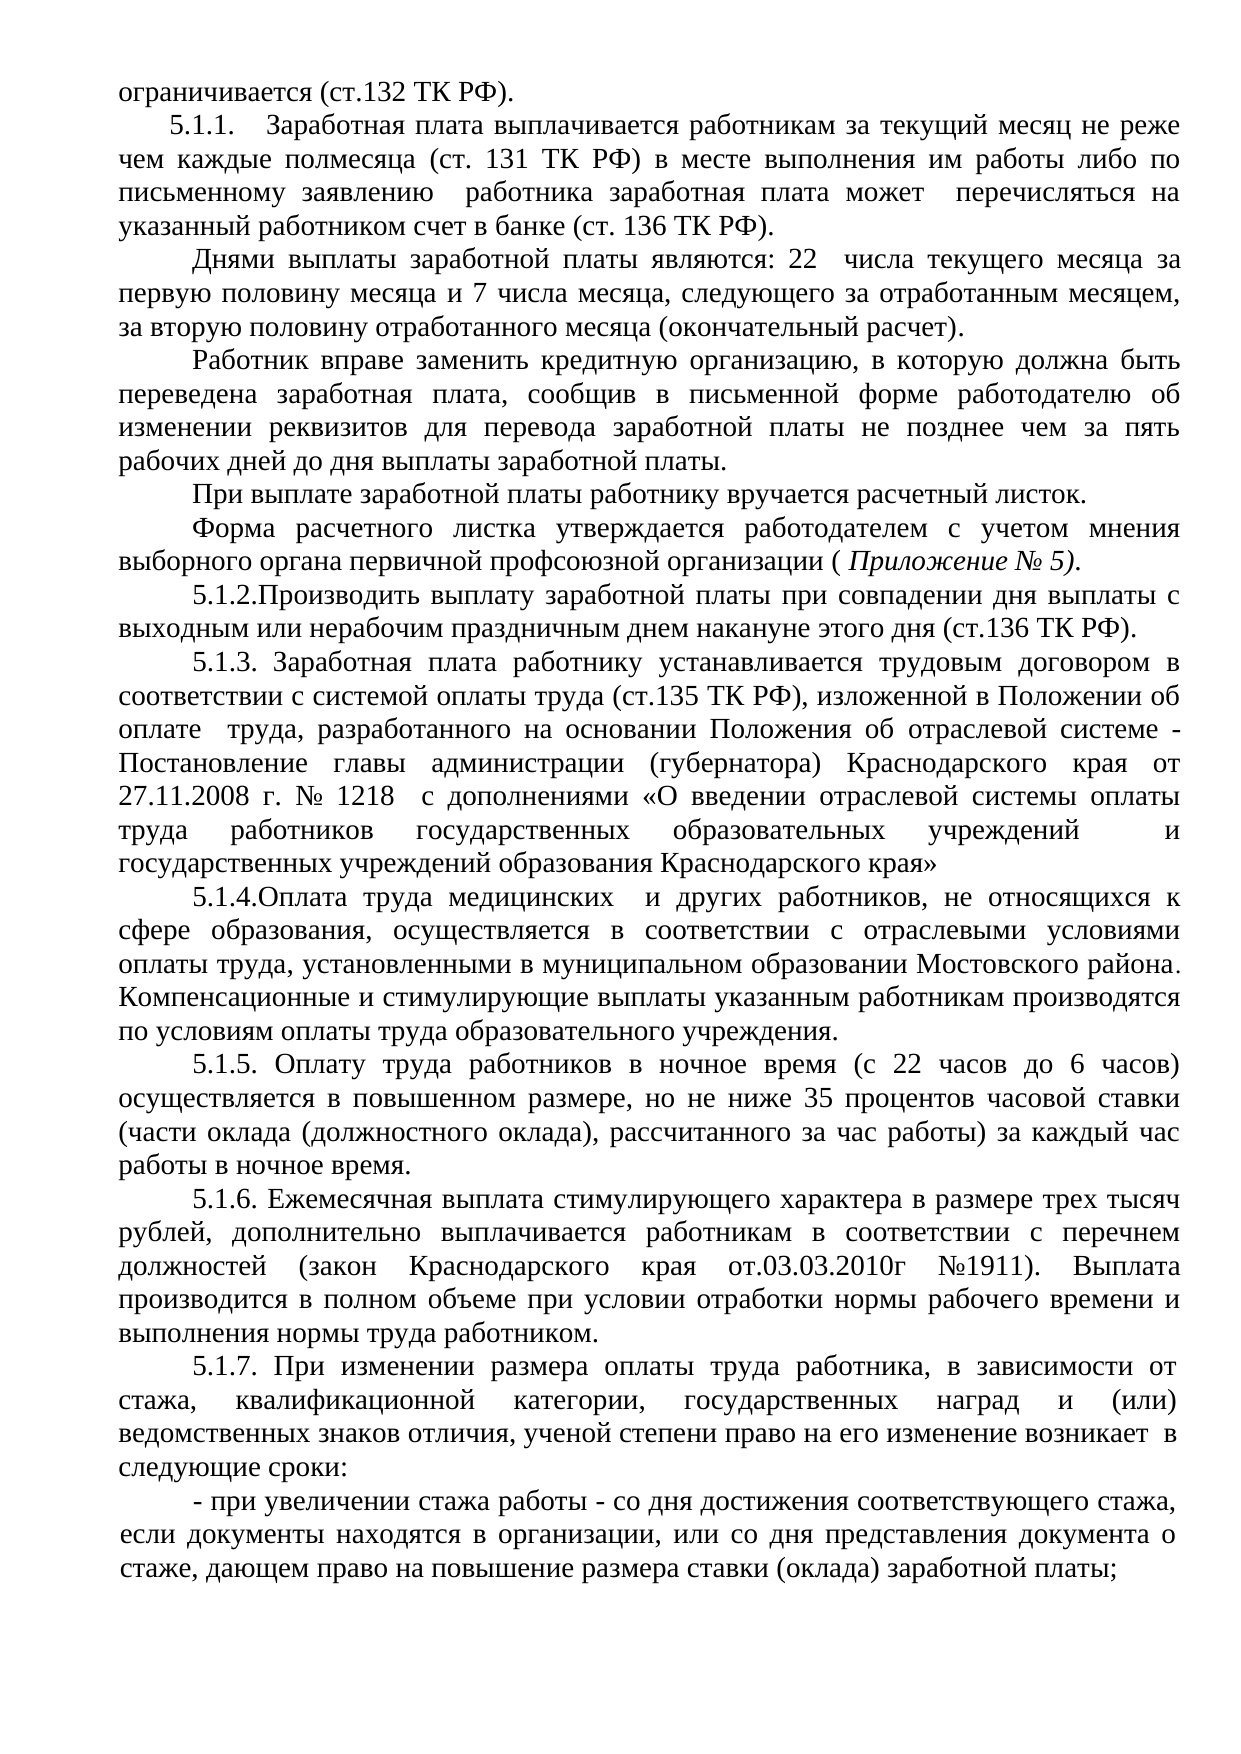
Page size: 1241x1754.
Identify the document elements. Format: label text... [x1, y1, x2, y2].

text Работник вправе заменить кредитную организацию, в которую должна быть переведена заработная плата, сообщив в письменной форме работодателю об изменении реквизитов для перевода заработной платы не позднее чем за пять рабочих дней до дня выплаты заработной платы. [118, 342, 1181, 476]
text 5.1.5. Оплату труда работников в ночное время (с 22 часов до 6 часов) осуществляется в повышенном размере, но не ниже 35 процентов часовой ставки (части оклада (должностного оклада), рассчитанного за час работы) за каждый час работы в ночное время. [118, 1047, 1181, 1181]
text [118, 74, 1181, 107]
text При выплате заработной платы работнику вручается расчетный листок. [118, 476, 1181, 510]
text 5.1.3. Заработная плата работнику устанавливается трудовым договором в соответствии с системой оплаты труда (ст.135 ТК РФ), изложенной в Положении об оплате труда, разработанного на основании Положения об отраслевой системе - Постановление главы администрации (губернатора) Краснодарского края от 27.11.2008 г. № 1218 с дополнениями «О введении отраслевой системы оплаты труда работников государственных образовательных учреждений и государственных учреждений образования Краснодарского края» [118, 644, 1181, 879]
text 5.1.4.Оплата труда медицинских и других работников, не относящихся к сфере образования, осуществляется в соответствии с отраслевыми условиями оплаты труда, установленными в муниципальном образовании Мостовского района. Компенсационные и стимулирующие выплаты указанным работникам производятся по условиям оплаты труда образовательного учреждения. [118, 879, 1181, 1047]
text 5.1.1. Заработная плата выплачивается работникам за текущий месяц не реже чем каждые полмесяца (ст. 131 ТК РФ) в месте выполнения им работы либо по письменному заявлению работника заработная плата может перечисляться на указанный работником счет в банке (ст. 136 ТК РФ). [118, 107, 1181, 242]
text Форма расчетного листка утверждается работодателем с учетом мнения выборного органа первичной профсоюзной организации ( Приложение № 5). [118, 510, 1181, 577]
text 5.1.6. Ежемесячная выплата стимулирующего характера в размере трех тысяч рублей, дополнительно выплачивается работникам в соответствии с перечнем должностей (закон Краснодарского края от.03.03.2010г №1911). Выплата производится в полном объеме при условии отработки нормы рабочего времени и выполнения нормы труда работником. [118, 1181, 1181, 1348]
text - при увеличении стажа работы - со дня достижения соответствующего стажа, если документы находятся в организации, или со дня представления документа о стаже, дающем право на повышение размера ставки (оклада) заработной платы; [119, 1483, 1177, 1583]
text 5.1.7. При изменении размера оплаты труда работника, в зависимости от стажа, квалификационной категории, государственных наград и (или) ведомственных знаков отличия, ученой степени право на его изменение возникает в следующие сроки: [118, 1348, 1178, 1483]
text 5.1.2.Производить выплату заработной платы при совпадении дня выплаты с выходным или нерабочим праздничным днем накануне этого дня (ст.136 ТК РФ). [118, 577, 1181, 644]
text Днями выплаты заработной платы являются: 22 числа текущего месяца за первую половину месяца и 7 числа месяца, следующего за отработанным месяцем, за вторую половину отработанного месяца (окончательный расчет). [118, 242, 1181, 342]
